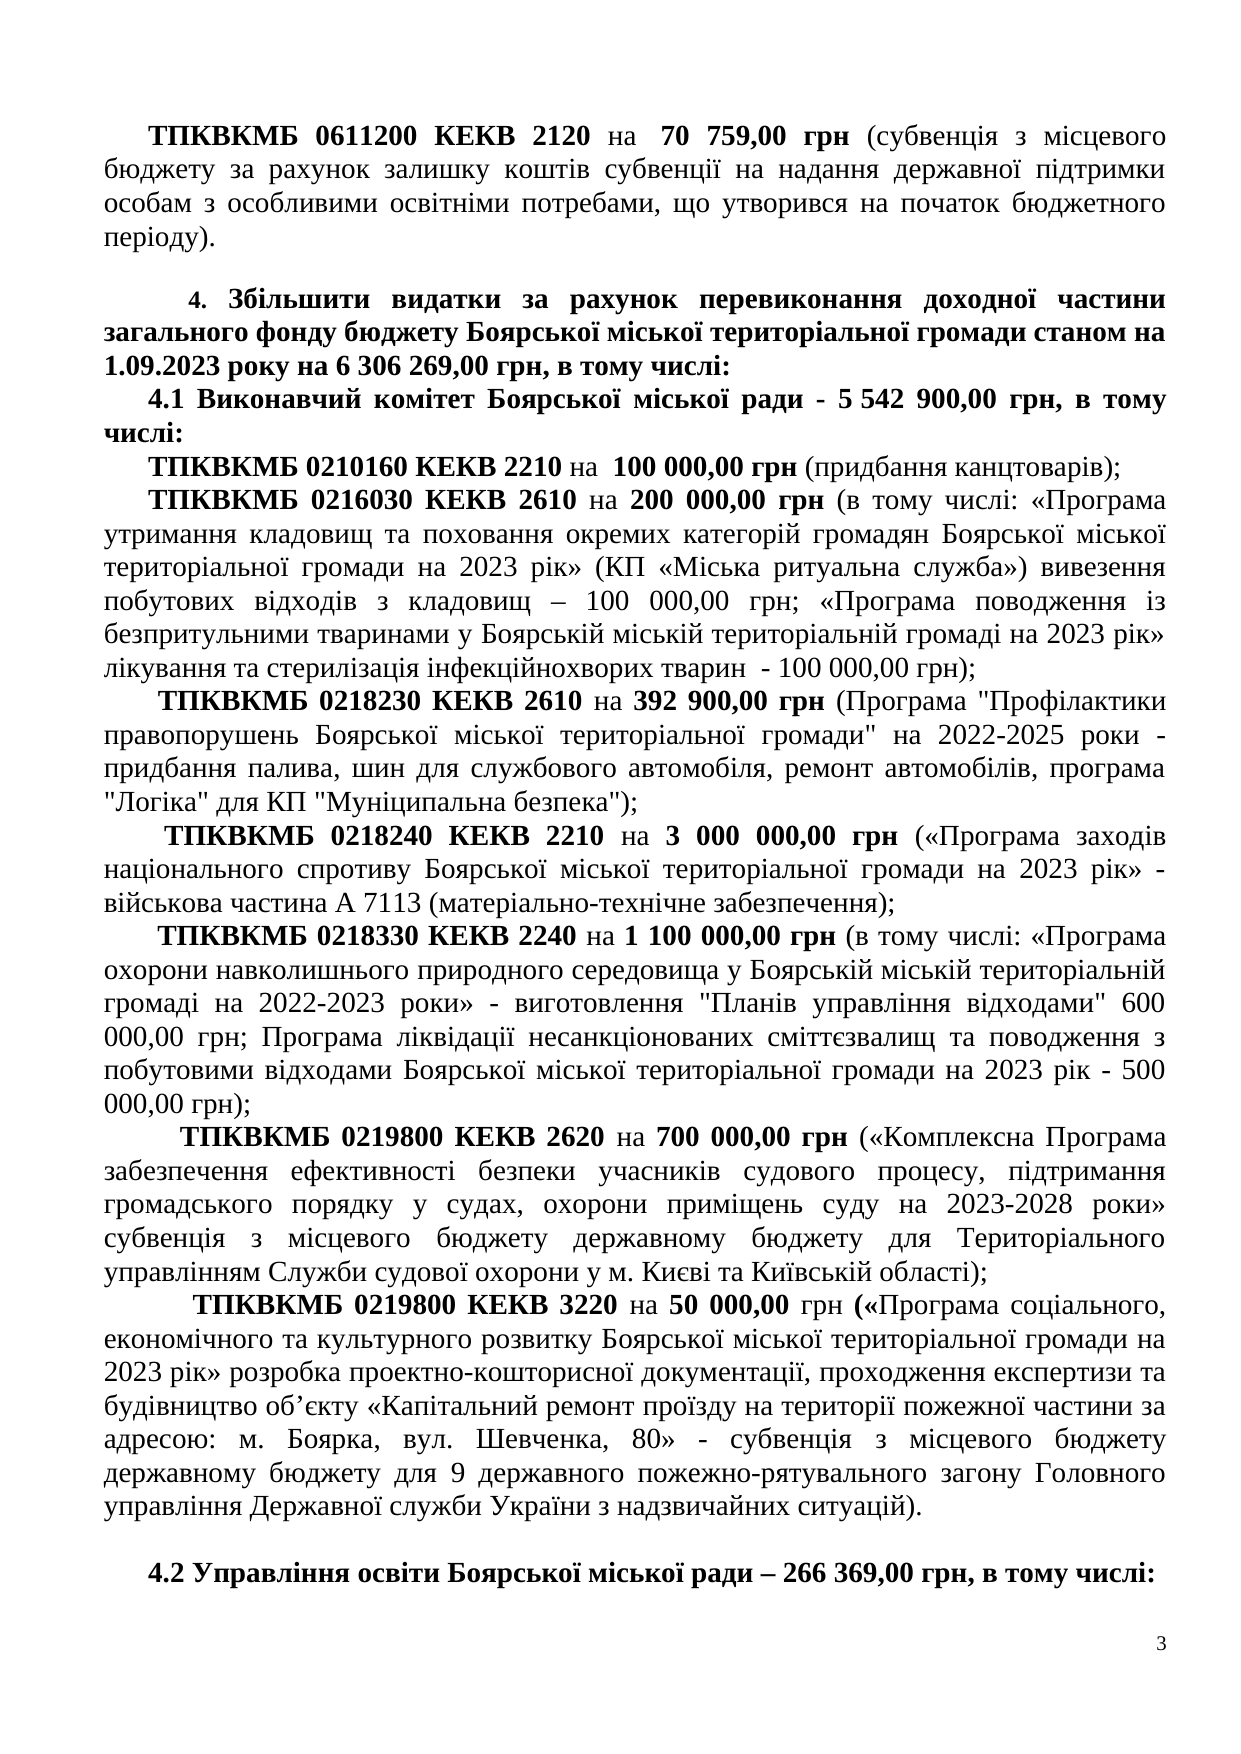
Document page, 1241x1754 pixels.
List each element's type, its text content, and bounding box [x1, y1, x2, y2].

text 4.2 Управління освіти Боярської міської ради – 266 369,00 грн, в тому числі: [103, 1556, 1167, 1589]
text ТПКВКМБ 0218330 КЕКВ 2240 на 1 100 000,00 грн (в тому числі: «Програма охорони навколишнього природного середовища у Боярській міській територіальній громаді на 2022-2023 роки» - виготовлення "Планів управління відходами" 600 000,00 грн; Програма ліквідації несанкціонованих сміттєзвалищ та поводження з побутовими відходами Боярської міської територіальної громади на 2023 рік - 500 000,00 грн); [103, 918, 1167, 1119]
text ТПКВКМБ 0210160 КЕКВ 2210 на 100 000,00 грн (придбання канцтоварів); [103, 449, 1167, 482]
text ТПКВКМБ 0218230 КЕКВ 2610 на 392 900,00 грн (Програма "Профілактики правопорушень Боярської міської територіальної громади" на 2022-2025 роки - придбання палива, шин для службового автомобіля, ремонт автомобілів, програма "Логіка" для КП "Муніципальна безпека"); [103, 683, 1167, 818]
text ТПКВКМБ 0611200 КЕКВ 2120 на 70 759,00 грн (субвенція з місцевого бюджету за рахунок залишку коштів субвенції на надання державної підтримки особам з особливими освітніми потребами, що утворився на початок бюджетного періоду). [103, 118, 1167, 252]
text ТПКВКМБ 0218240 КЕКВ 2210 на 3 000 000,00 грн («Програма заходів національного спротиву Боярської міської територіальної громади на 2023 рік» - військова частина А 7113 (матеріально-технічне забезпечення); [103, 818, 1167, 918]
text ТПКВКМБ 0219800 КЕКВ 3220 на 50 000,00 грн («Програма соціального, економічного та культурного розвитку Боярської міської територіальної громади на 2023 рік» розробка проектно-кошторисної документації, проходження експертизи та будівництво об’єкту «Капітальний ремонт проїзду на території пожежної частини за адресою: м. Боярка, вул. Шевченка, 80» - субвенція з місцевого бюджету державному бюджету для 9 державного пожежно-рятувального загону Головного управління Державної служби України з надзвичайних ситуацій). [103, 1287, 1167, 1522]
text ТПКВКМБ 0216030 КЕКВ 2610 на 200 000,00 грн (в тому числі: «Програма утримання кладовищ та поховання окремих категорій громадян Боярської міської територіальної громади на 2023 рік» (КП «Міська ритуальна служба») вивезення побутових відходів з кладовищ – 100 000,00 грн; «Програма поводження із безпритульними тваринами у Боярській міській територіальній громаді на 2023 рік» лікування та стерилізація інфекційнохворих тварин - 100 000,00 грн); [103, 482, 1167, 683]
text 4. Збільшити видатки за рахунок перевиконання доходної частини загального фонду бюджету Боярської міської територіальної громади станом на 1.09.2023 року на 6 306 269,00 грн, в тому числі: [103, 281, 1167, 382]
text 4.1 Виконавчий комітет Боярської міської ради - 5 542 900,00 грн, в тому числі: [103, 382, 1167, 449]
text ТПКВКМБ 0219800 КЕКВ 2620 на 700 000,00 грн («Комплексна Програма забезпечення ефективності безпеки учасників судового процесу, підтримання громадського порядку у судах, охорони приміщень суду на 2023-2028 роки» субвенція з місцевого бюджету державному бюджету для Територіального управлінням Служби судової охорони у м. Києві та Київській області); [103, 1119, 1167, 1287]
